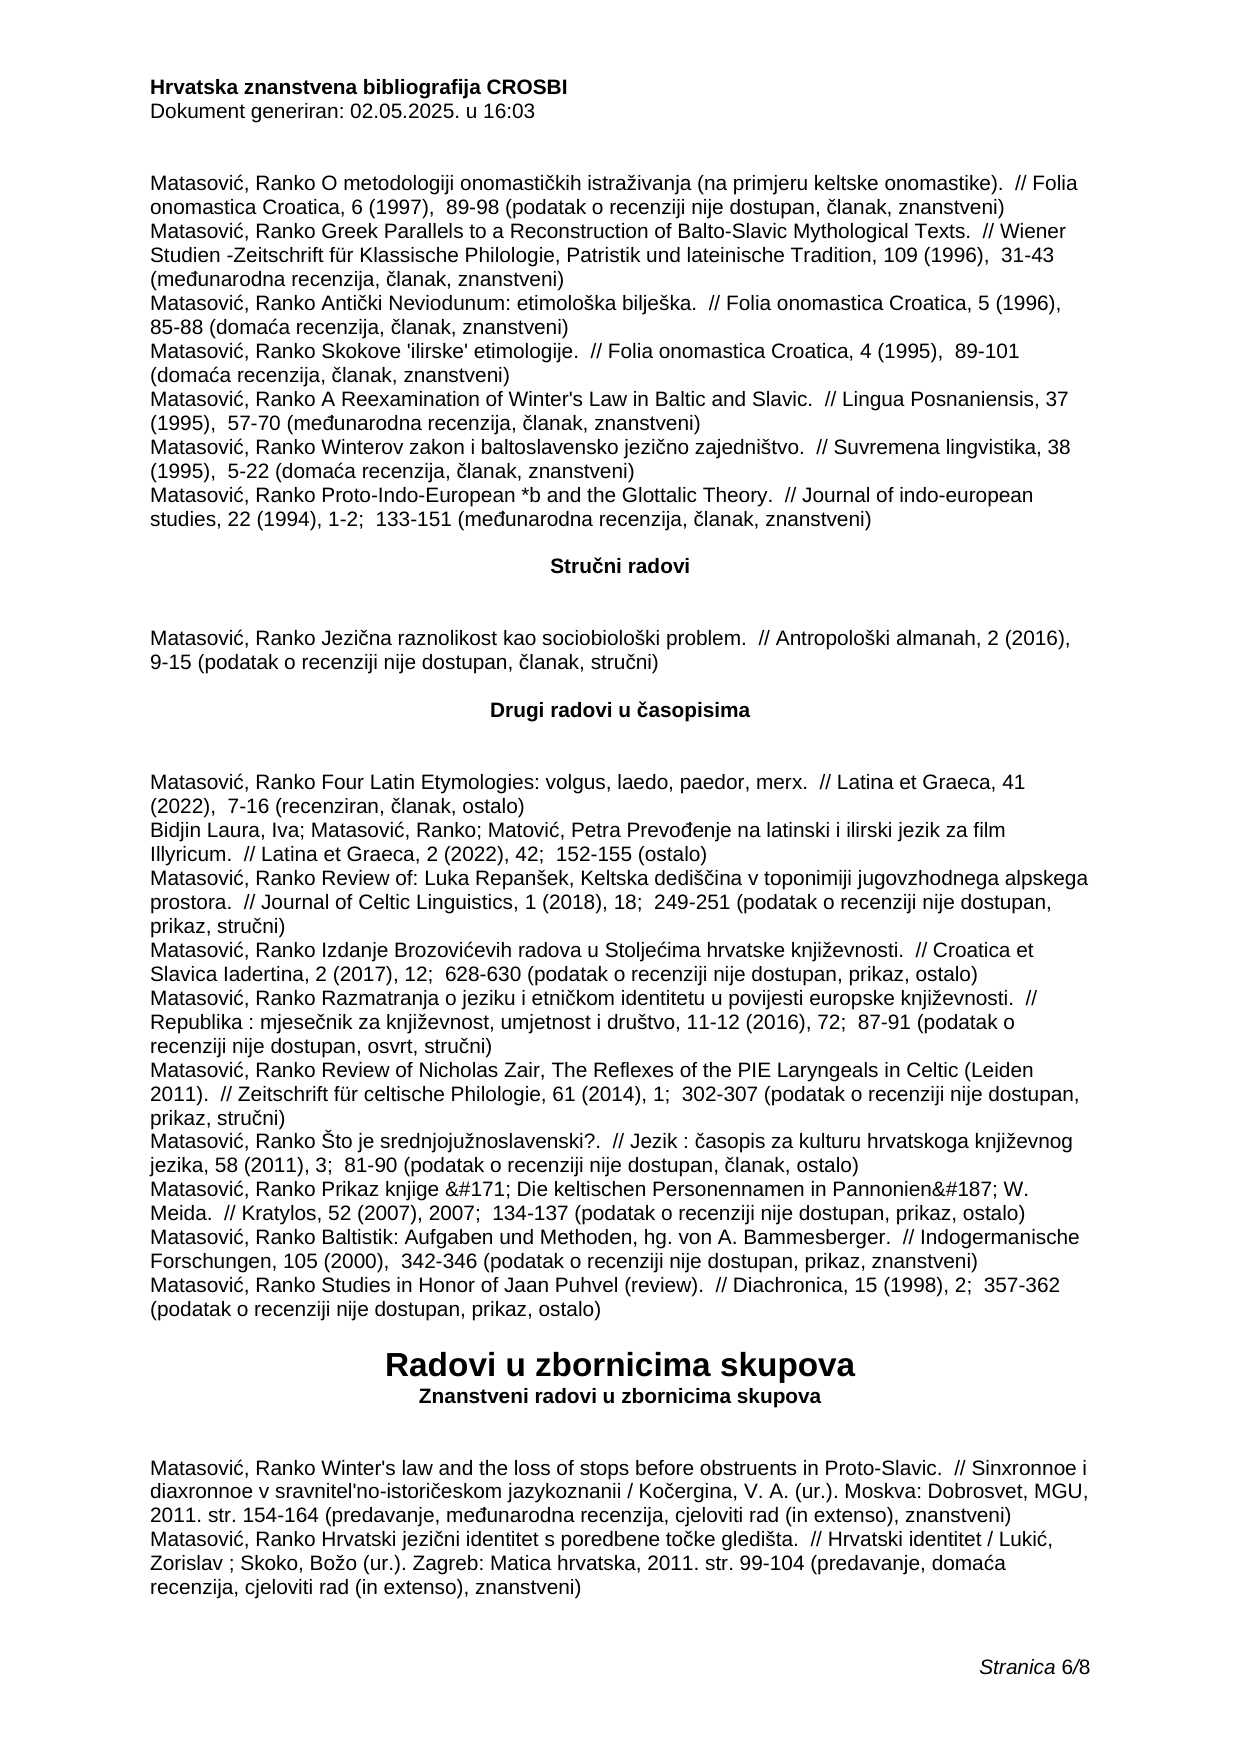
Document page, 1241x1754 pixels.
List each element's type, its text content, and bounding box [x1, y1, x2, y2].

text Matasović, Ranko [150, 1455, 1090, 1527]
text Matasović, Ranko [150, 1273, 1090, 1321]
text Matasović, Ranko [150, 1225, 1090, 1273]
text Matasović, Ranko [150, 1057, 1090, 1129]
text Matasović, Ranko [150, 339, 1090, 387]
subtitle Radovi u zbornicima skupova [150, 1345, 1090, 1383]
text Matasović, Ranko [150, 219, 1090, 291]
text Bidjin Laura, Iva; Matasović, Ranko; Matović, Petra [150, 818, 1090, 866]
subtitle Drugi radovi u časopisima [150, 698, 1090, 722]
text Matasović, Ranko [150, 434, 1090, 482]
subtitle Stručni radovi [150, 554, 1090, 578]
text Matasović, Ranko [150, 387, 1090, 434]
text Matasović, Ranko [150, 171, 1090, 219]
text Matasović, Ranko [150, 986, 1090, 1057]
text Matasović, Ranko [150, 770, 1090, 818]
text Matasović, Ranko [150, 626, 1090, 674]
text Matasović, Ranko [150, 1129, 1090, 1177]
text Matasović, Ranko [150, 482, 1090, 530]
text Matasović, Ranko [150, 1527, 1090, 1599]
text Matasović, Ranko [150, 938, 1090, 986]
text Matasović, Ranko [150, 1177, 1090, 1225]
subtitle Znanstveni radovi u zbornicima skupova [150, 1383, 1090, 1407]
text Matasović, Ranko [150, 291, 1090, 339]
text Matasović, Ranko [150, 866, 1090, 938]
